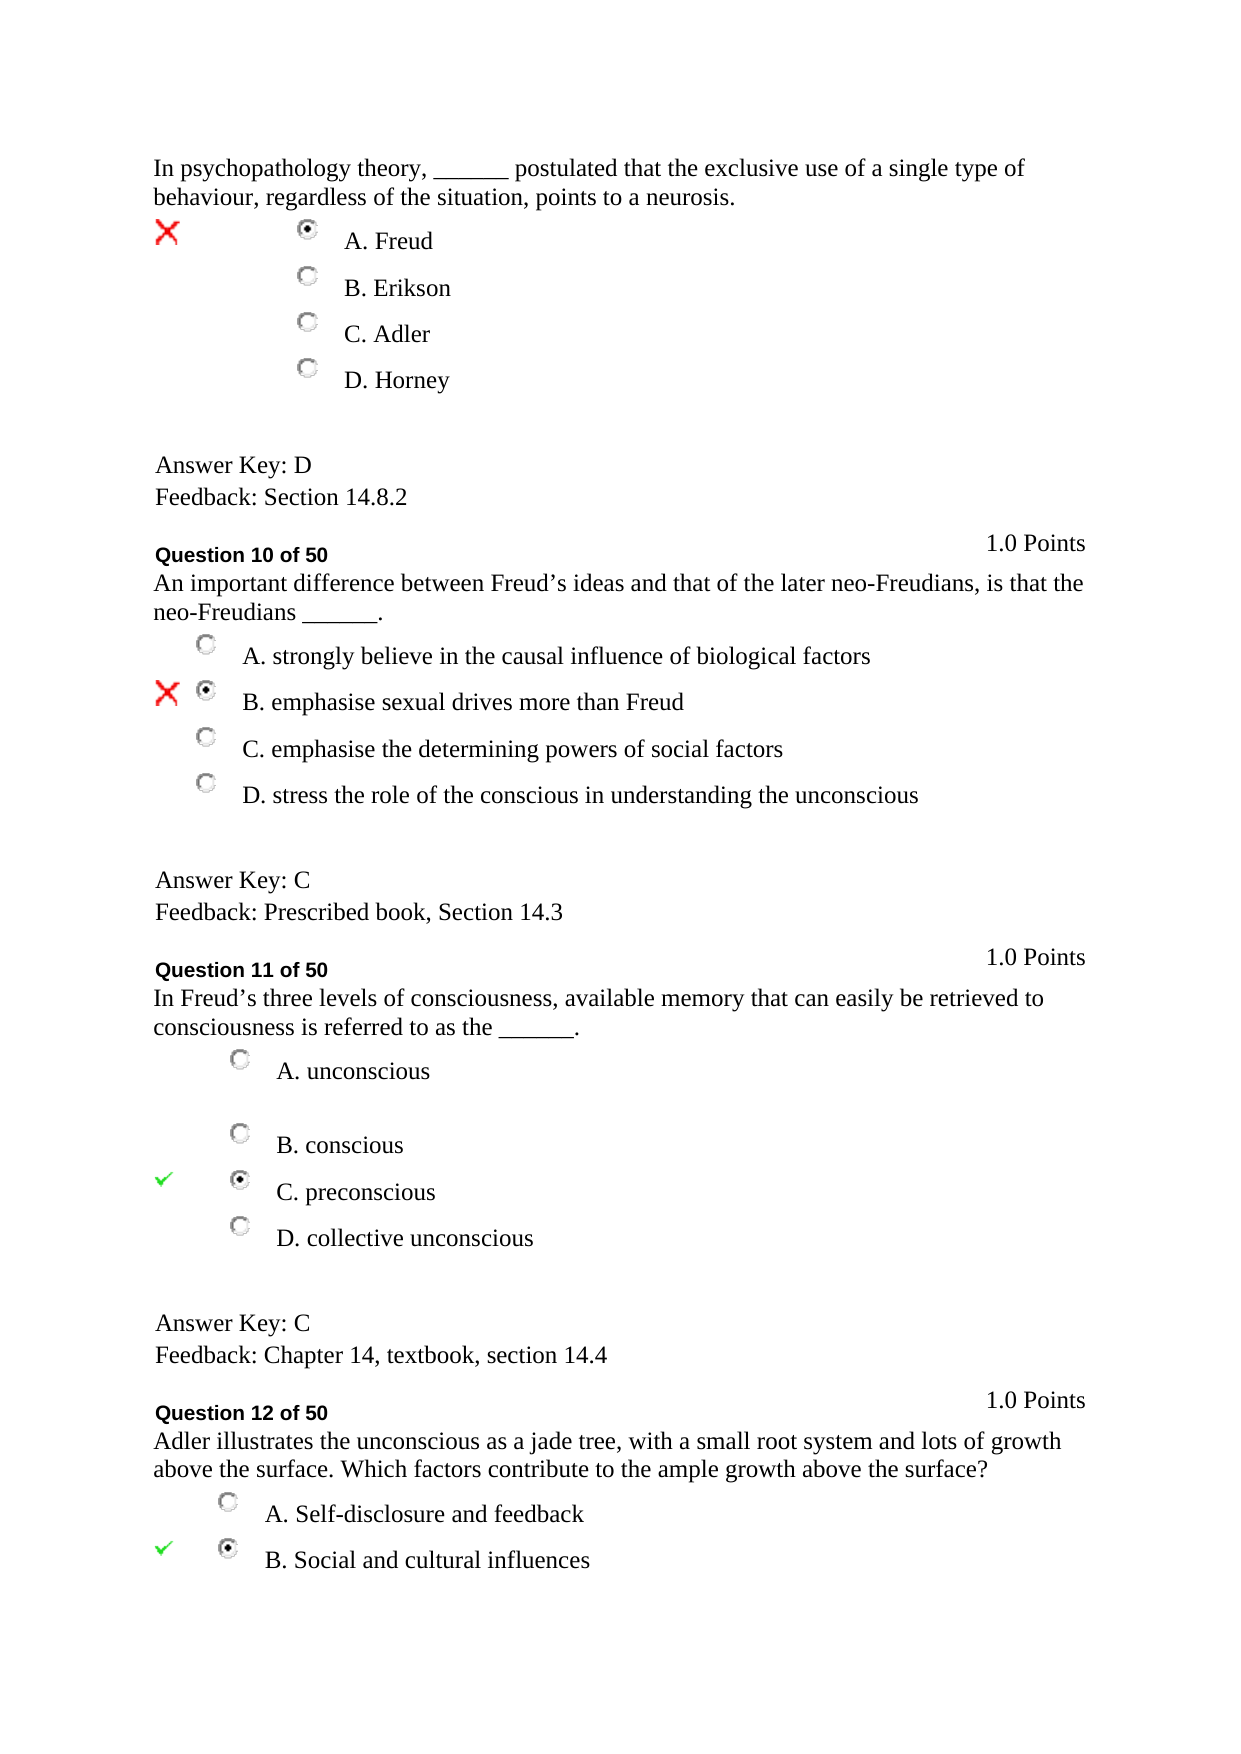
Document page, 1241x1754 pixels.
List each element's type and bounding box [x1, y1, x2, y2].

picture [154, 1538, 177, 1556]
picture [154, 219, 180, 245]
picture [154, 680, 180, 706]
picture [154, 1169, 177, 1187]
table_cell [150, 150, 1090, 1579]
